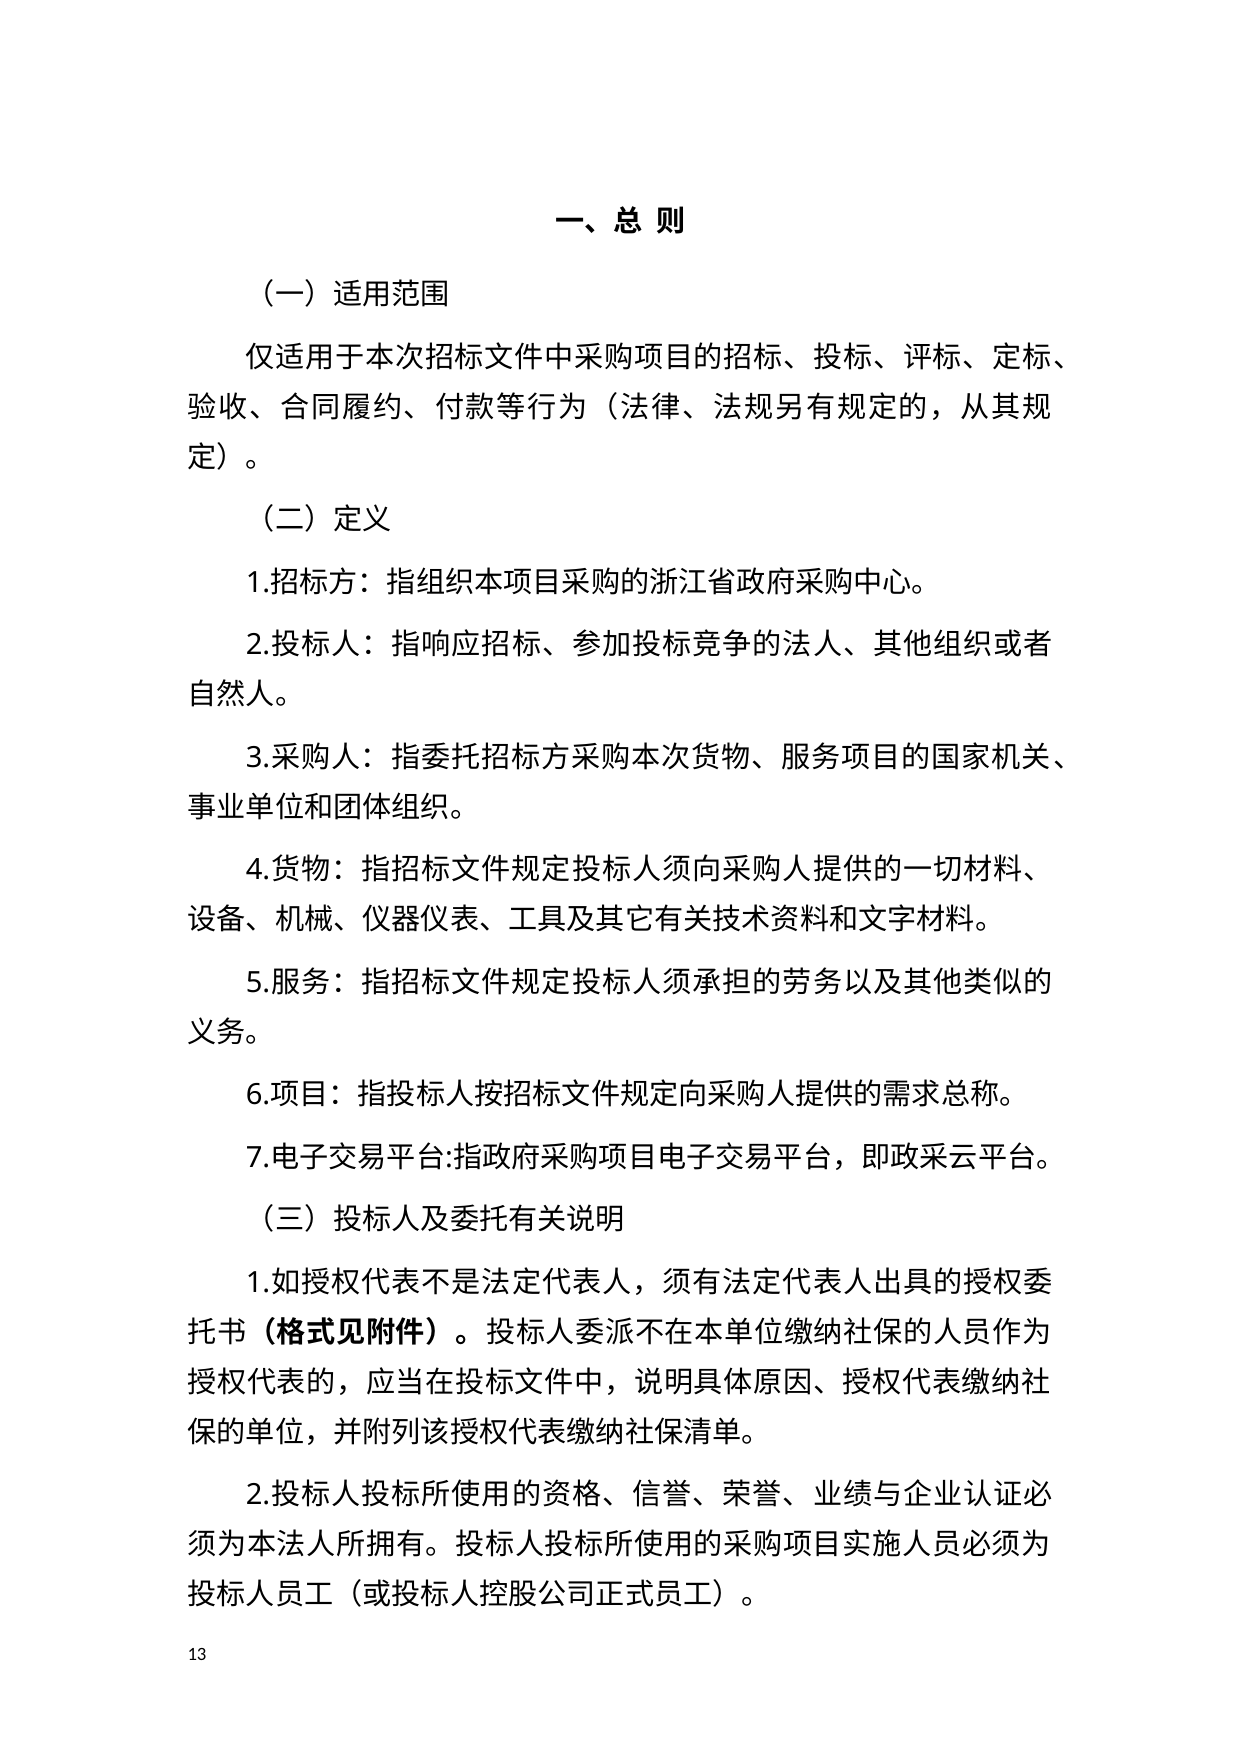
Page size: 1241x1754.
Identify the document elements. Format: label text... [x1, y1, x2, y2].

text 1.如授权代表不是法定代表人，须有法定代表人出具的授权委托书（格式见附件）。投标人委派不在本单位缴纳社保的人员作为授权代表的，应当在投标文件中，说明具体原因、授权代表缴纳社保的单位，并附列该授权代表缴纳社保清单。 [187, 1252, 1053, 1452]
text 4.货物：指招标文件规定投标人须向采购人提供的一切材料、设备、机械、仪器仪表、工具及其它有关技术资料和文字材料。 [187, 840, 1053, 940]
text 一、总 则 [187, 197, 1053, 240]
text （一）适用范围 [187, 265, 1053, 315]
text 2.投标人投标所使用的资格、信誉、荣誉、业绩与企业认证必须为本法人所拥有。投标人投标所使用的采购项目实施人员必须为投标人员工（或投标人控股公司正式员工）。 [187, 1465, 1053, 1615]
text 5.服务：指招标文件规定投标人须承担的劳务以及其他类似的义务。 [187, 952, 1053, 1052]
text 2.投标人：指响应招标、参加投标竞争的法人、其他组织或者自然人。 [187, 615, 1053, 715]
text （二）定义 [187, 490, 1053, 540]
text 仅适用于本次招标文件中采购项目的招标、投标、评标、定标、验收、合同履约、付款等行为（法律、法规另有规定的，从其规定）。 [187, 327, 1053, 477]
text 6.项目：指投标人按招标文件规定向采购人提供的需求总称。 [187, 1065, 1053, 1115]
text 3.采购人：指委托招标方采购本次货物、服务项目的国家机关、事业单位和团体组织。 [187, 727, 1053, 827]
text （三）投标人及委托有关说明 [187, 1190, 1053, 1240]
text 7.电子交易平台:指政府采购项目电子交易平台，即政采云平台。 [187, 1127, 1053, 1177]
text 1.招标方：指组织本项目采购的浙江省政府采购中心。 [187, 552, 1053, 602]
